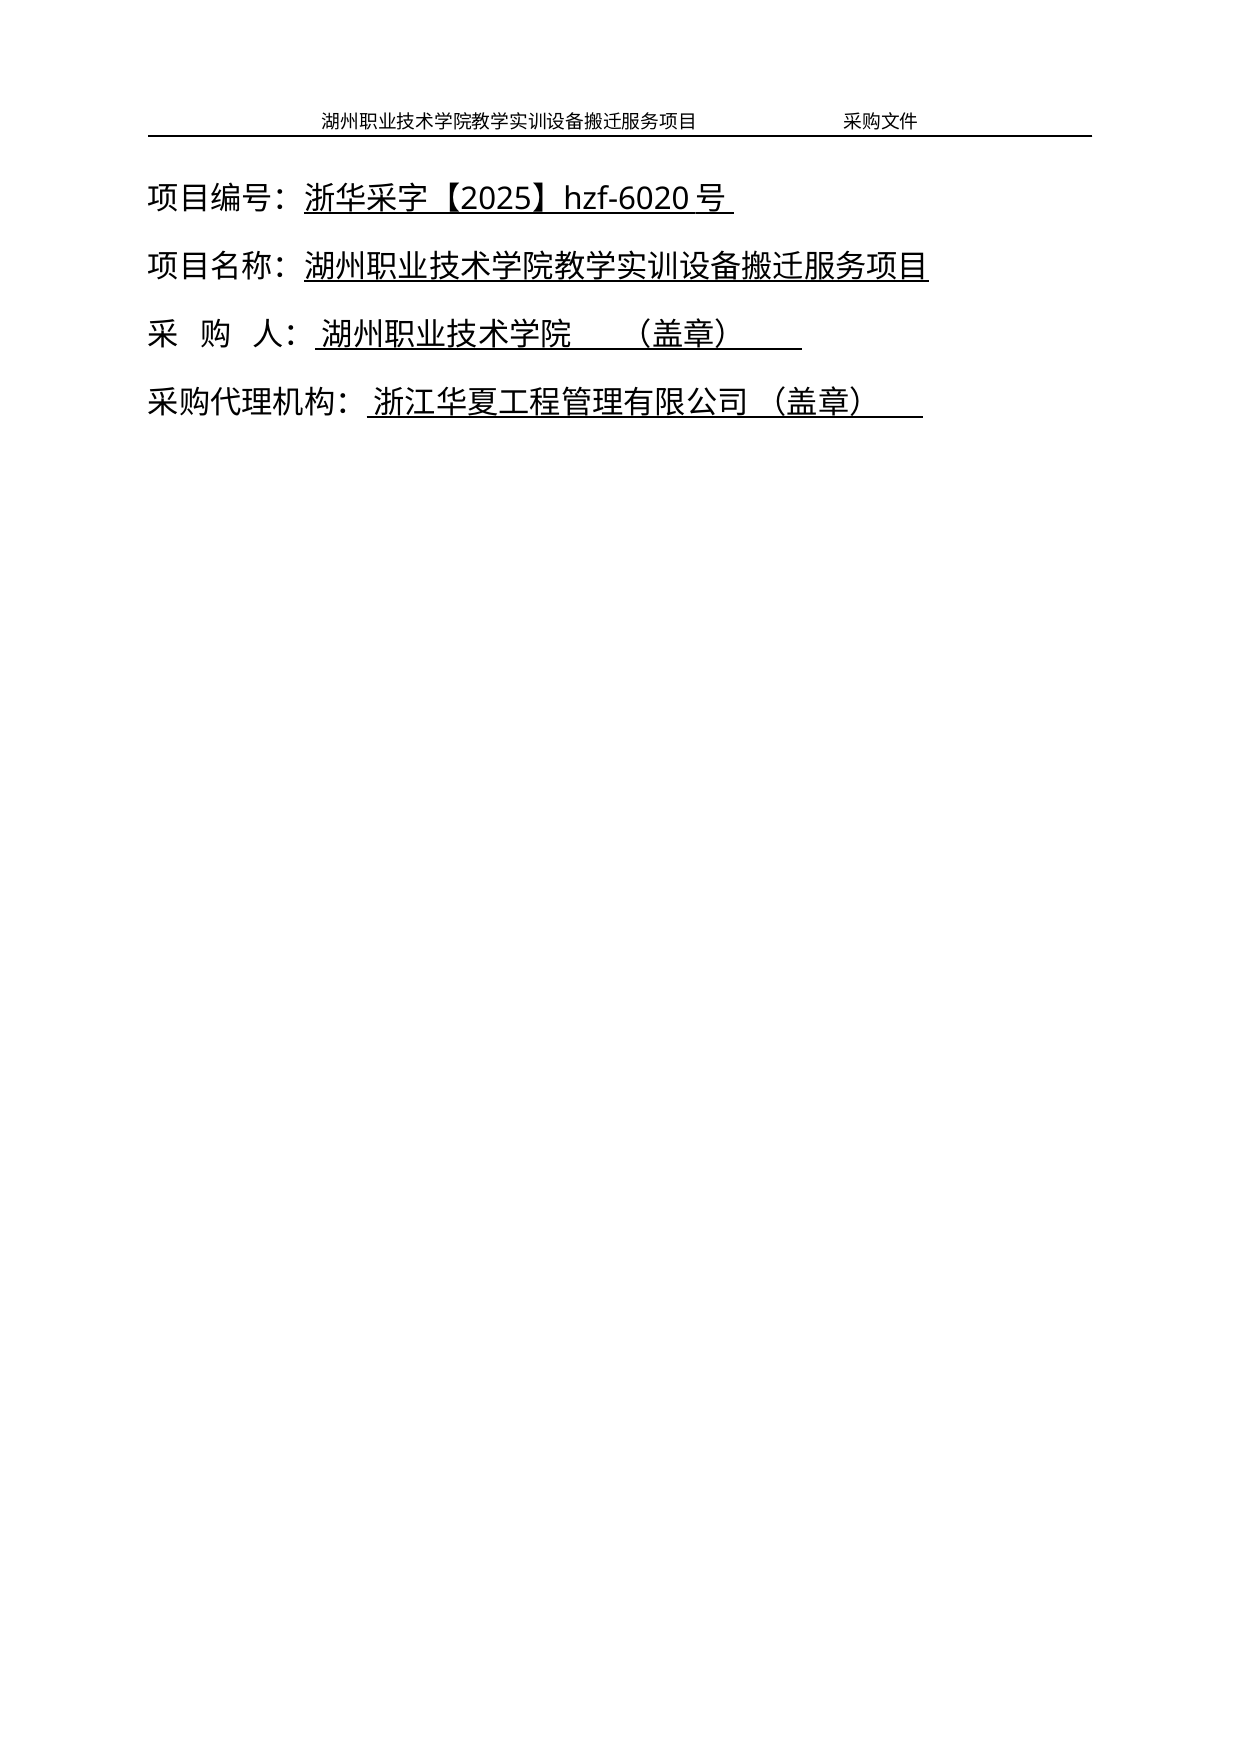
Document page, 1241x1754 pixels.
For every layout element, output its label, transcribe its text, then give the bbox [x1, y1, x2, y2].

text 项目编号：浙华采字【2025】hzf-6020号 [148, 162, 1092, 229]
text 项目名称：湖州职业技术学院教学实训设备搬迁服务项目 [148, 229, 1092, 297]
text 采 购 人： 湖州职业技术学院 （盖章） [148, 297, 1092, 365]
text 采购代理机构： 浙江华夏工程管理有限公司 （盖章） [148, 365, 1092, 433]
